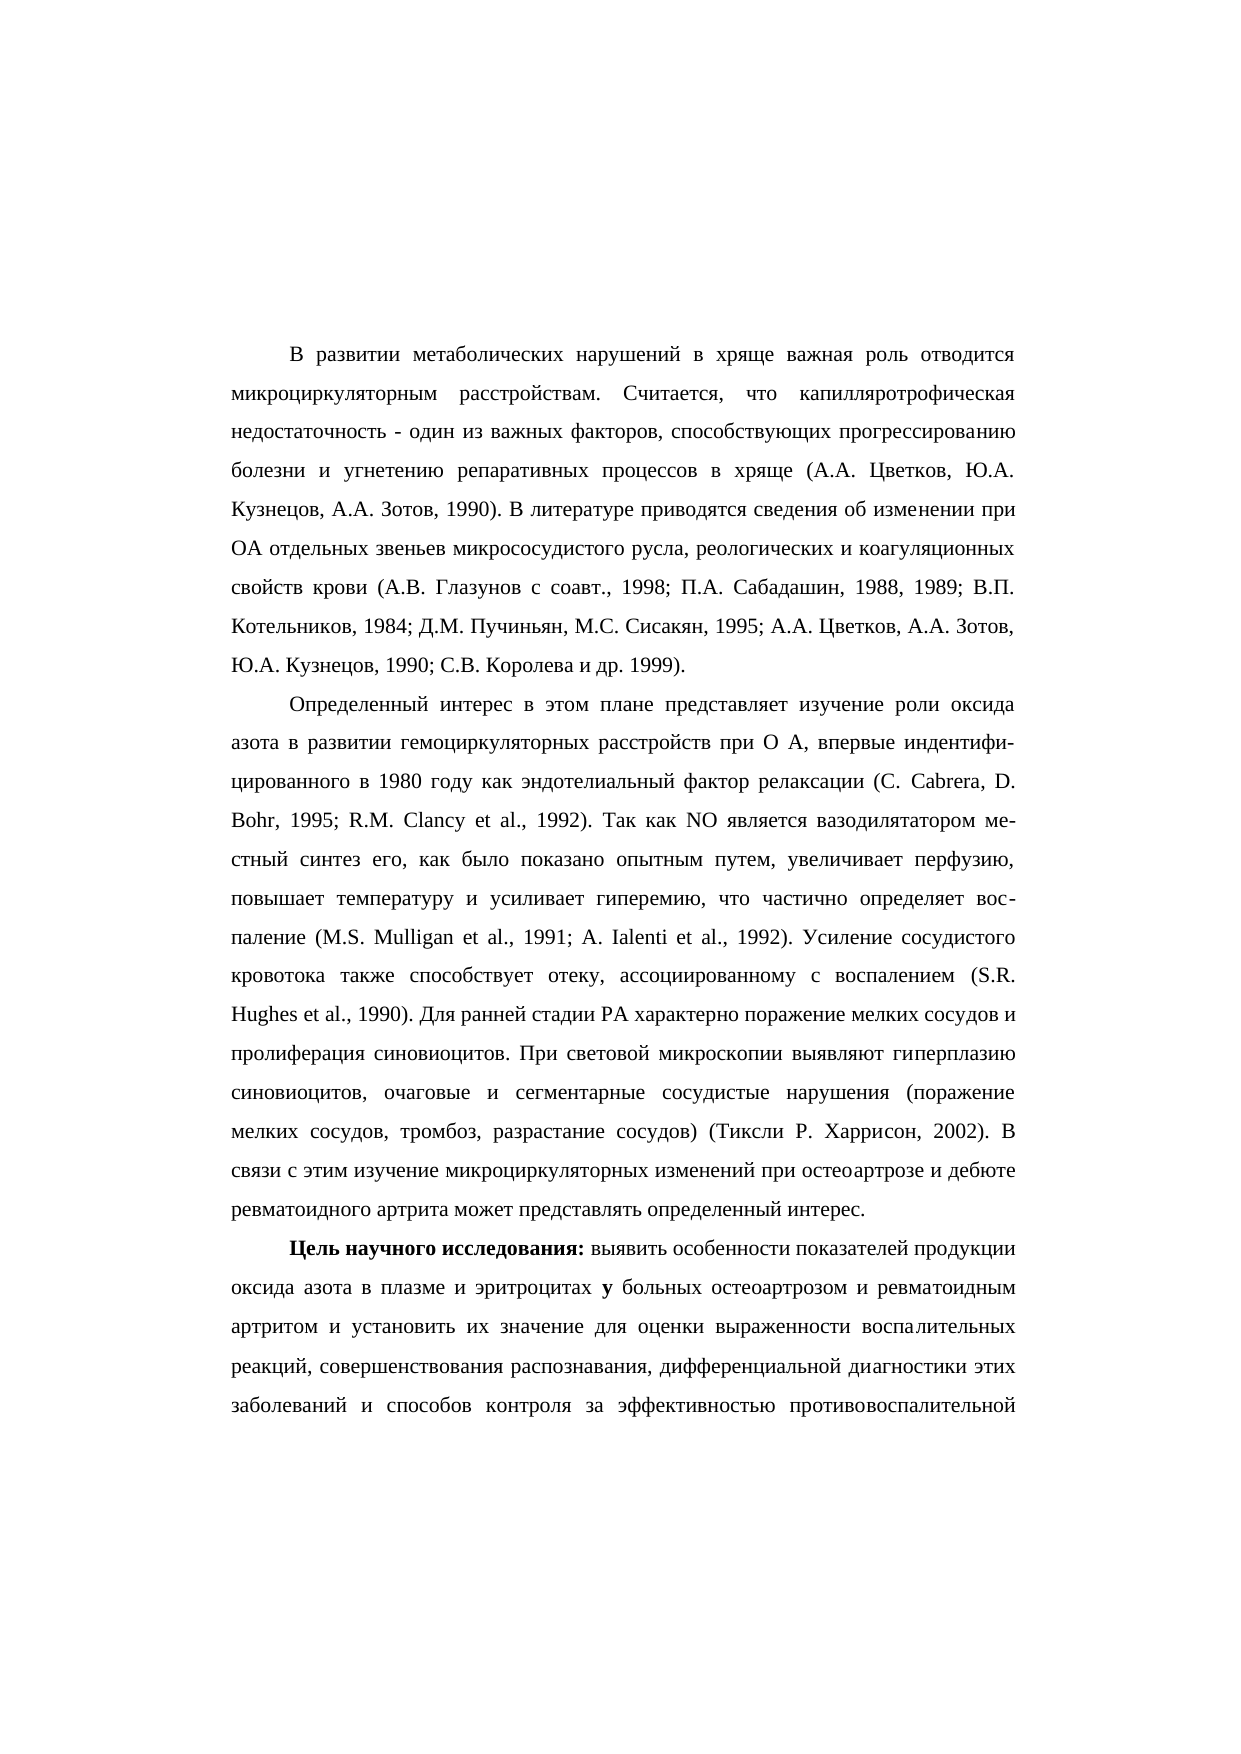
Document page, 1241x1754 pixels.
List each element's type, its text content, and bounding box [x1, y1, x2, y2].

text Определенный интерес в этом плане представляет изучение роли оксида азота в развитии гемоциркуляторных расстройств при О А, впервые индентифи- цированного в 1980 году как эндотелиальный фактор релаксации (С. Cabrera, D. Bohr, 1995; R.M. Clancy et al., 1992). Так как NO является вазодилятатором местный синтез его, как было показано опытным путем, увеличивает перфузию, повышает температуру и усиливает гиперемию, что частично определяет воспаление (M.S. Mulligan et al., 1991; A. Ialenti et al., 1992). Усиление сосудистого кровотока также способствует отеку, ассоциированному с воспалением (S.R. Hughes et al., 1990). Для ранней стадии РА характерно поражение мелких сосудов и пролиферация синовиоцитов. При световой микроскопии выявляют гиперплазию синовиоцитов, очаговые и сегментарные сосудистые нарушения (поражение мелких сосудов, тромбоз, разрастание сосудов) (Тиксли Р. Харрисон, 2002). В связи с этим изучение микроциркуляторных изменений при остеоартрозе и дебюте ревматоидного артрита может представлять определенный интерес. [231, 680, 1016, 1224]
text В развитии метаболических нарушений в хряще важная роль отводится микроциркуляторным расстройствам. Считается, что капилляротрофическая недостаточность - один из важных факторов, способствующих прогрессированию болезни и угнетению репаративных процессов в хряще (А.А. Цветков, Ю.А. Кузнецов, А.А. Зотов, 1990). В литературе приводятся сведения об изменении при ОА отдельных звеньев микрососудистого русла, реологических и коагуляционных свойств крови (А.В. Глазунов с соавт., 1998; П.А. Сабадашин, 1988, 1989; В.П. Котельников, 1984; Д.М. Пучиньян, М.С. Сисакян, 1995; А.А. Цветков, А.А. Зотов, Ю.А. Кузнецов, 1990; С.В. Королева и др. 1999). [231, 330, 1016, 680]
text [231, 1224, 1016, 1420]
